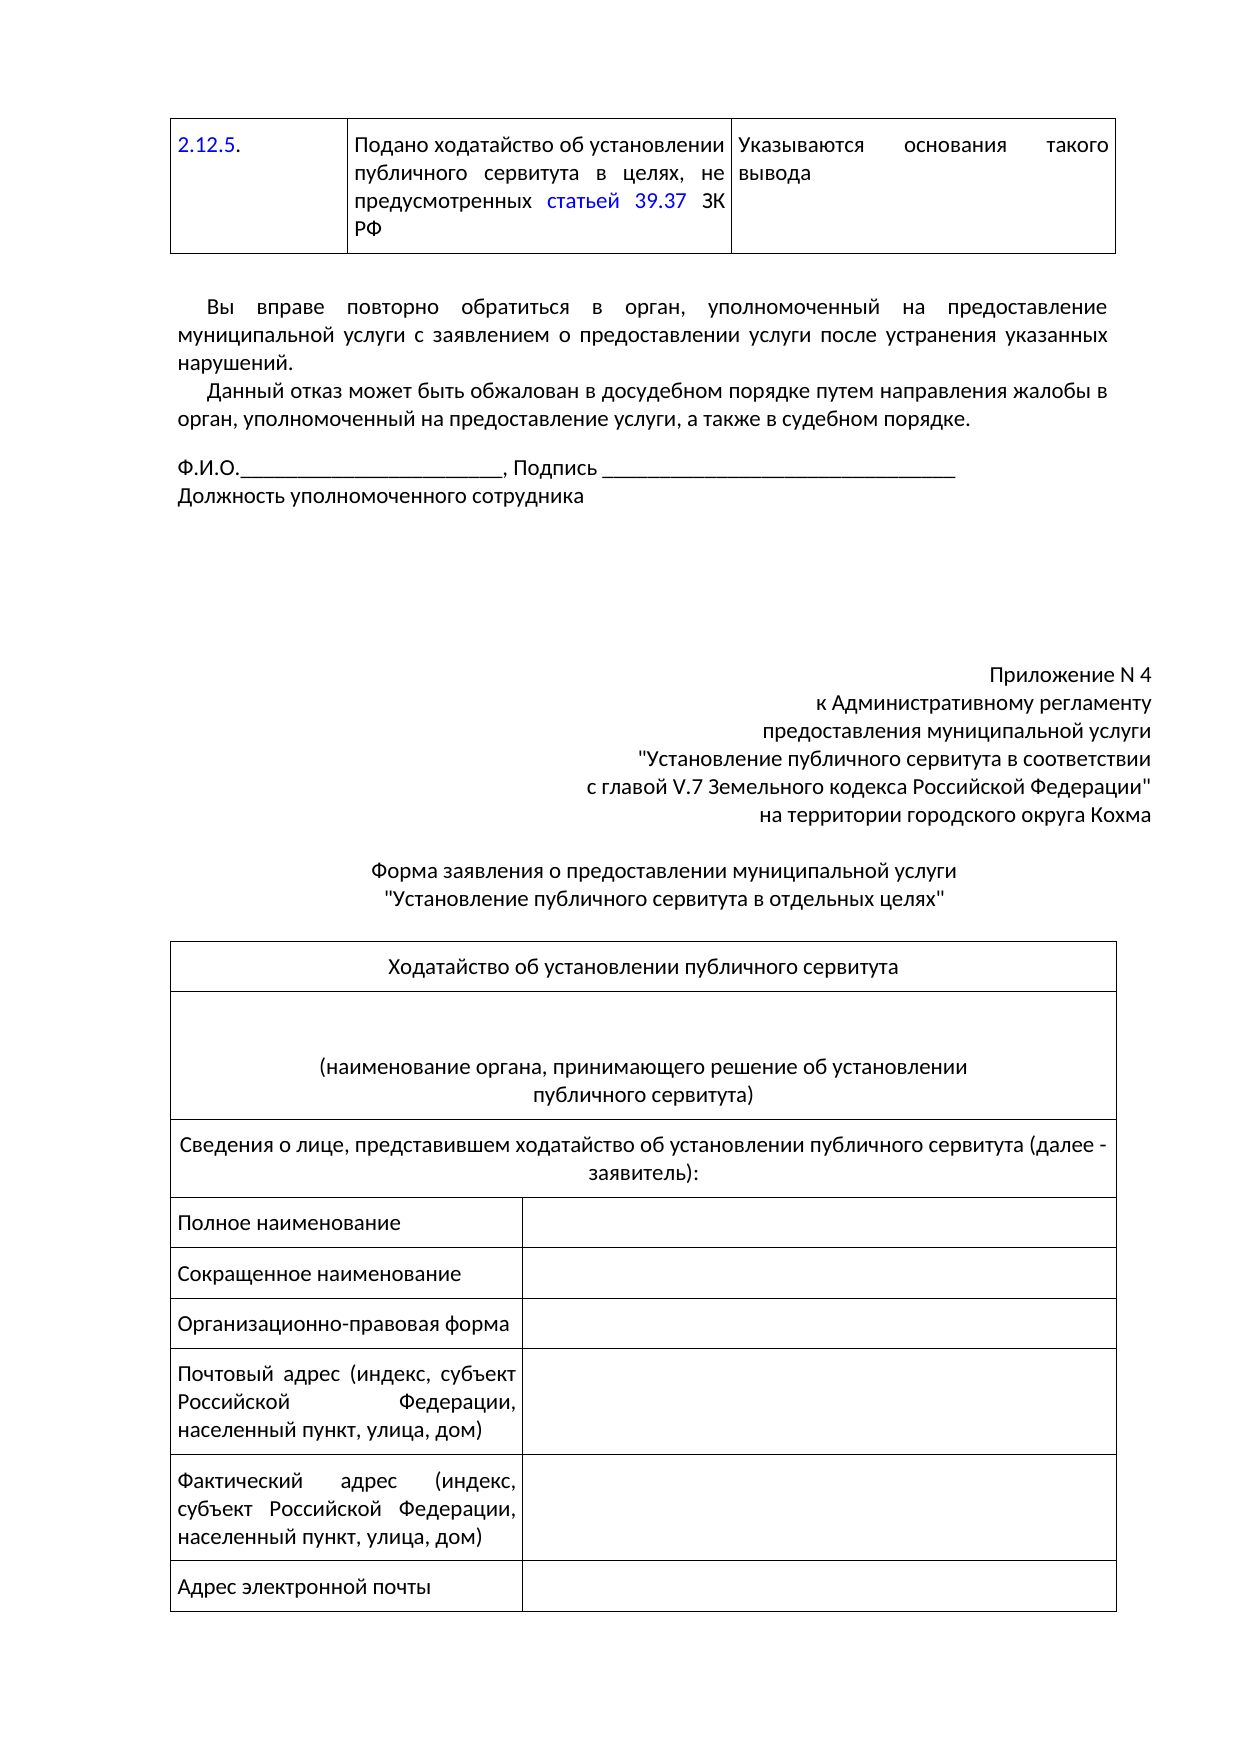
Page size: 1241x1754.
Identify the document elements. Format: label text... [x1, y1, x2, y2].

table_cell Полное наименование [171, 1198, 522, 1247]
table_header Ходатайство об установлении публичного сервитута [171, 942, 1116, 991]
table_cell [732, 119, 1115, 252]
table_cell [523, 1455, 1116, 1560]
text Приложение N 4 [177, 660, 1152, 688]
table_cell Сокращенное наименование [171, 1248, 522, 1297]
text предоставления муниципальной услуги [177, 716, 1152, 744]
text с главой V.7 Земельного кодекса Российской Федерации" [177, 772, 1152, 800]
table_cell 2.12.5. [171, 119, 347, 252]
table_cell Ф.И.О._______________________, Подпись _______________________________ Должность уполномоченного сотрудника [171, 443, 1116, 520]
table_cell [171, 992, 1116, 1041]
table_cell Адрес электронной почты [171, 1561, 522, 1611]
table_cell [523, 1198, 1116, 1247]
text на территории городского округа Кохма [177, 800, 1152, 828]
table_cell Фактический адрес (индекс, субъект Российской Федерации, населенный пункт, улица, дом) [171, 1455, 522, 1560]
table_header Вы вправе повторно обратиться в орган, уполномоченный на предоставление муниципальной услуги с заявлением о предоставлении услуги после устранения указанных нарушений. Данный отказ может быть обжалован в досудебном порядке путем направления жалобы в орган, уполномоченный на предоставление услуги, а также в судебном порядке. [171, 282, 1116, 443]
table_cell [523, 1349, 1116, 1454]
table_cell Подано ходатайство об установлении публичного сервитута в целях, не предусмотренных статьей 39.37 ЗК РФ [348, 119, 731, 252]
table_cell Сведения о лице, представившем ходатайство об установлении публичного сервитута (далее - заявитель): [171, 1120, 1116, 1197]
text к Административному регламенту [177, 688, 1152, 716]
table_cell [523, 1299, 1116, 1348]
table_cell [523, 1561, 1116, 1611]
text "Установление публичного сервитута в отдельных целях" [177, 884, 1152, 912]
text Форма заявления о предоставлении муниципальной услуги [177, 856, 1152, 884]
table_cell Почтовый адрес (индекс, субъект Российской Федерации, населенный пункт, улица, дом) [171, 1349, 522, 1454]
text "Установление публичного сервитута в соответствии [177, 744, 1152, 772]
table_cell Организационно-правовая форма [171, 1299, 522, 1348]
table_cell [523, 1248, 1116, 1297]
table_cell (наименование органа, принимающего решение об установлении публичного сервитута) [171, 1041, 1116, 1118]
